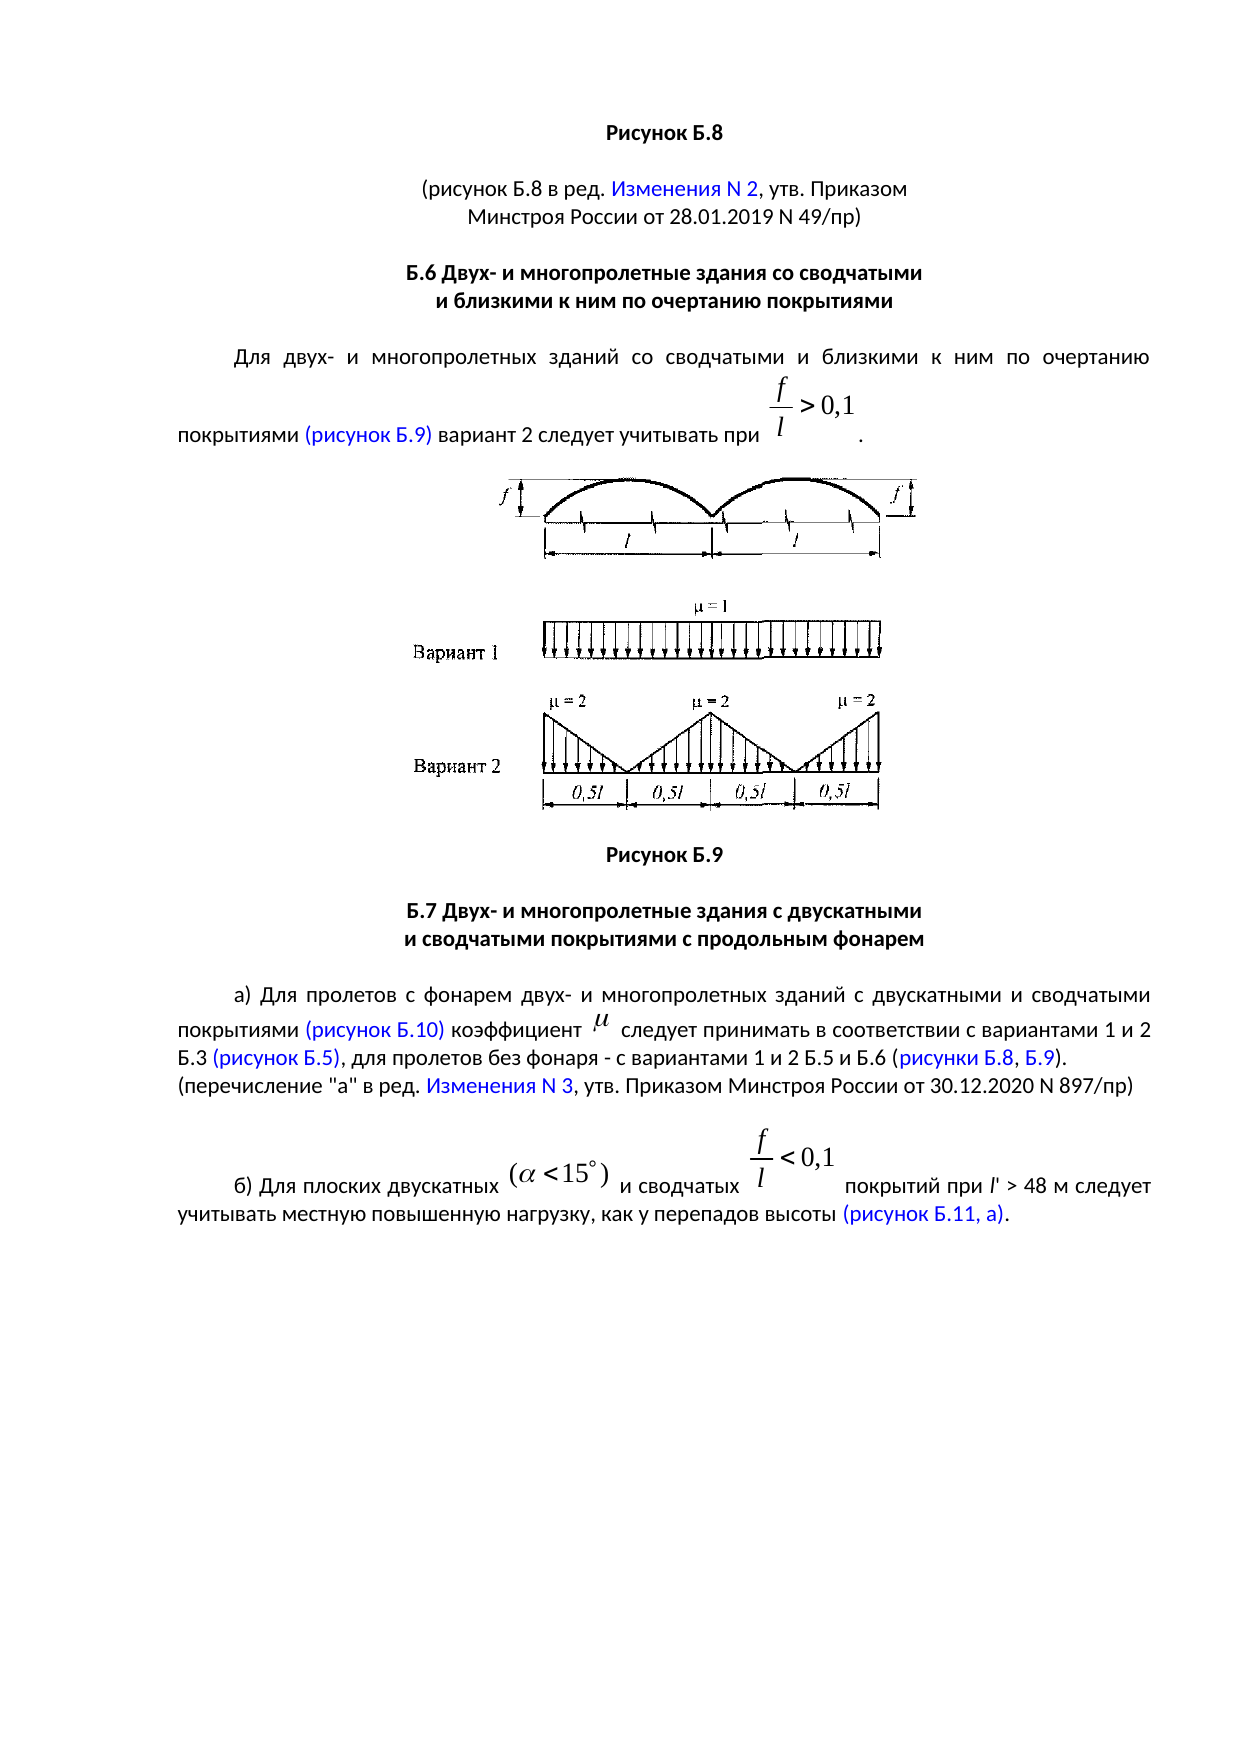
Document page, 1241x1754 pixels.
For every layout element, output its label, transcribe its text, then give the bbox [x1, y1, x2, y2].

text а) Для пролетов с фонарем двух- и многопролетных зданий с двускатными и сводчатыми покрытиями (рисунок Б.10) коэффициент следует принимать в соответствии с вариантами 1 и 2 Б.3 (рисунок Б.5), для пролетов без фонаря - с вариантами 1 и 2 Б.5 и Б.6 (рисунки Б.8, Б.9). [177, 980, 1152, 1071]
title Б.6 Двух- и многопролетные здания со сводчатыми [177, 258, 1152, 286]
text Рисунок Б.9 [177, 840, 1152, 868]
picture [411, 475, 918, 812]
title и близкими к ним по очертанию покрытиями [177, 286, 1152, 314]
text Минстроя России от 28.01.2019 N 49/пр) [177, 202, 1152, 230]
text Рисунок Б.8 [177, 118, 1152, 146]
title Б.7 Двух- и многопролетные здания с двускатными [177, 896, 1152, 924]
text б) Для плоских двускатных и сводчатых покрытий при l' > 48 м следует учитывать местную повышенную нагрузку, как у перепадов высоты (рисунок Б.11, а). [177, 1122, 1152, 1227]
title и сводчатыми покрытиями с продольным фонарем [177, 924, 1152, 952]
text Для двух- и многопролетных зданий со сводчатыми и близкими к ним по очертанию покрытиями (рисунок Б.9) вариант 2 следует учитывать при . [177, 342, 1152, 448]
text (перечисление "а" в ред. Изменения N 3, утв. Приказом Минстроя России от 30.12.2020 N 897/пр) [177, 1071, 1152, 1099]
text (рисунок Б.8 в ред. Изменения N 2, утв. Приказом [177, 174, 1152, 202]
